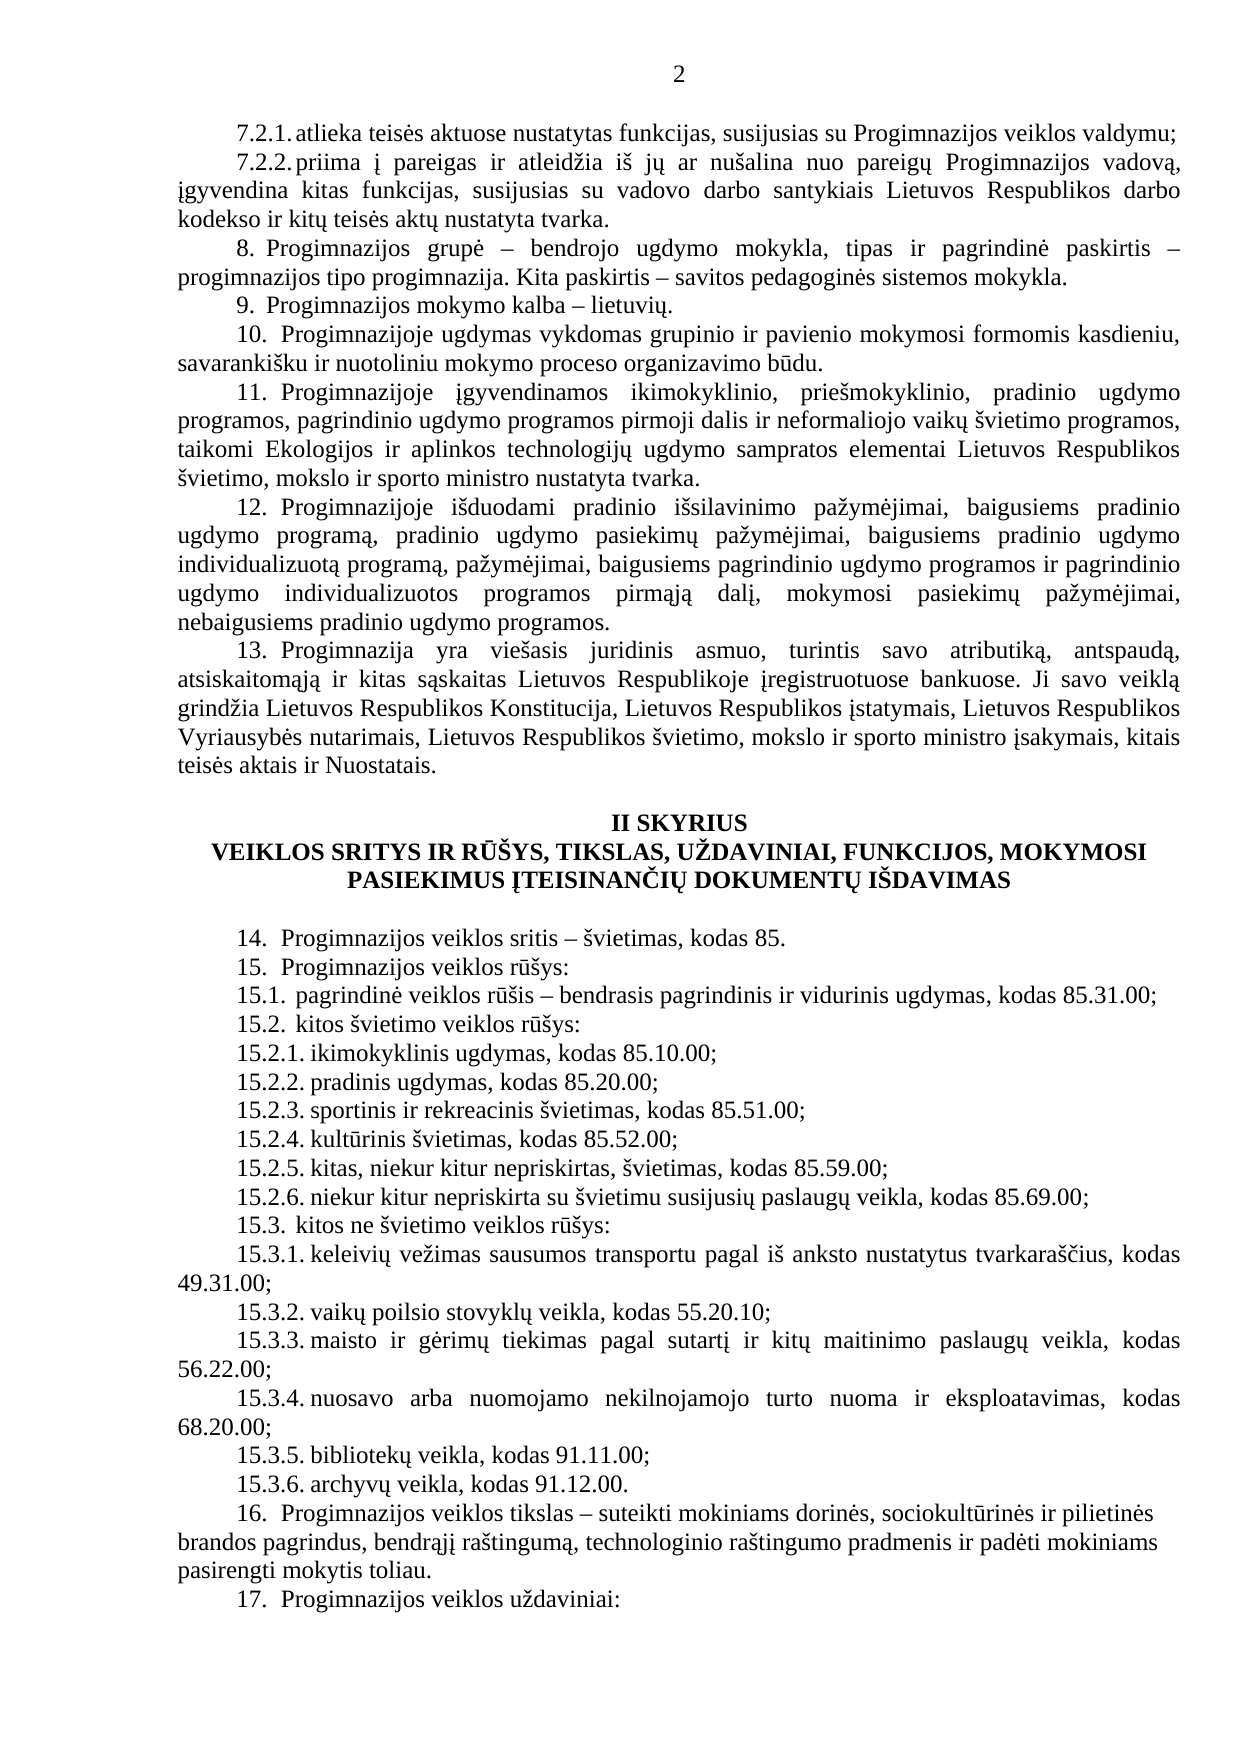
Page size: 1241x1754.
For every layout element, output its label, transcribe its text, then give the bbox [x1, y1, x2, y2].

text 15.3. kitos ne švietimo veiklos rūšys: [177, 1211, 1181, 1239]
text 14. Progimnazijos veiklos sritis – švietimas, kodas 85. [177, 923, 1181, 952]
text 15.3.2. vaikų poilsio stovyklų veikla, kodas 55.20.10; [177, 1297, 1181, 1326]
text 15.2.4. kultūrinis švietimas, kodas 85.52.00; [177, 1124, 1181, 1153]
text 10. Progimnazijoje ugdymas vykdomas grupinio ir pavienio mokymosi formomis kasdieniu, savarankišku ir nuotoliniu mokymo proceso organizavimo būdu. [177, 319, 1181, 377]
text 15.3.1. keleivių vežimas sausumos transportu pagal iš anksto nustatytus tvarkaraščius, kodas 49.31.00; [177, 1239, 1181, 1297]
text 13. Progimnazija yra viešasis juridinis asmuo, turintis savo atributiką, antspaudą, atsiskaitomąją ir kitas sąskaitas Lietuvos Respublikoje įregistruotuose bankuose. Ji savo veiklą grindžia Lietuvos Respublikos Konstitucija, Lietuvos Respublikos įstatymais, Lietuvos Respublikos Vyriausybės nutarimais, Lietuvos Respublikos švietimo, mokslo ir sporto ministro įsakymais, kitais teisės aktais ir Nuostatais. [177, 636, 1181, 779]
text 12. Progimnazijoje išduodami pradinio išsilavinimo pažymėjimai, baigusiems pradinio ugdymo programą, pradinio ugdymo pasiekimų pažymėjimai, baigusiems pradinio ugdymo individualizuotą programą, pažymėjimai, baigusiems pagrindinio ugdymo programos ir pagrindinio ugdymo individualizuotos programos pirmąją dalį, mokymosi pasiekimų pažymėjimai, nebaigusiems pradinio ugdymo programos. [177, 492, 1181, 636]
text 15.2.1. ikimokyklinis ugdymas, kodas 85.10.00; [177, 1038, 1181, 1067]
text VEIKLOS SRITYS IR RŪŠYS, TIKSLAS, UŽDAVINIAI, FUNKCIJOS, MOKYMOSI PASIEKIMUS ĮTEISINANČIŲ DOKUMENTŲ IŠDAVIMAS [177, 837, 1181, 894]
text 7.2.2. priima į pareigas ir atleidžia iš jų ar nušalina nuo pareigų Progimnazijos vadovą, įgyvendina kitas funkcijas, susijusias su vadovo darbo santykiais Lietuvos Respublikos darbo kodekso ir kitų teisės aktų nustatyta tvarka. [177, 147, 1181, 233]
text 15. Progimnazijos veiklos rūšys: [177, 952, 1181, 981]
text 15.2. kitos švietimo veiklos rūšys: [177, 1009, 1181, 1038]
text 15.2.3. sportinis ir rekreacinis švietimas, kodas 85.51.00; [177, 1096, 1181, 1124]
text 16. Progimnazijos veiklos tikslas – suteikti mokiniams dorinės, sociokultūrinės ir pilietinės brandos pagrindus, bendrąjį raštingumą, technologinio raštingumo pradmenis ir padėti mokiniams pasirengti mokytis toliau. [177, 1498, 1181, 1584]
text 15.3.6. archyvų veikla, kodas 91.12.00. [177, 1469, 1181, 1498]
text 15.3.4. nuosavo arba nuomojamo nekilnojamojo turto nuoma ir eksploatavimas, kodas 68.20.00; [177, 1383, 1181, 1441]
text 8. Progimnazijos grupė – bendrojo ugdymo mokykla, tipas ir pagrindinė paskirtis – progimnazijos tipo progimnazija. Kita paskirtis – savitos pedagoginės sistemos mokykla. [177, 233, 1181, 291]
text 11. Progimnazijoje įgyvendinamos ikimokyklinio, priešmokyklinio, pradinio ugdymo programos, pagrindinio ugdymo programos pirmoji dalis ir neformaliojo vaikų švietimo programos, taikomi Ekologijos ir aplinkos technologijų ugdymo sampratos elementai Lietuvos Respublikos švietimo, mokslo ir sporto ministro nustatyta tvarka. [177, 377, 1181, 492]
text 15.2.6. niekur kitur nepriskirta su švietimu susijusių paslaugų veikla, kodas 85.69.00; [177, 1182, 1181, 1211]
text 15.3.5. bibliotekų veikla, kodas 91.11.00; [177, 1441, 1181, 1469]
text 15.2.5. kitas, niekur kitur nepriskirtas, švietimas, kodas 85.59.00; [177, 1153, 1181, 1182]
text 7.2.1. atlieka teisės aktuose nustatytas funkcijas, susijusias su Progimnazijos veiklos valdymu; [177, 118, 1181, 147]
text 15.1. pagrindinė veiklos rūšis – bendrasis pagrindinis ir vidurinis ugdymas, kodas 85.31.00; [177, 981, 1181, 1009]
text 17. Progimnazijos veiklos uždaviniai: [177, 1584, 1181, 1613]
text 15.3.3. maisto ir gėrimų tiekimas pagal sutartį ir kitų maitinimo paslaugų veikla, kodas 56.22.00; [177, 1326, 1181, 1383]
text 15.2.2. pradinis ugdymas, kodas 85.20.00; [177, 1067, 1181, 1096]
text 9. Progimnazijos mokymo kalba – lietuvių. [177, 291, 1181, 319]
text II SKYRIUS [177, 808, 1181, 837]
